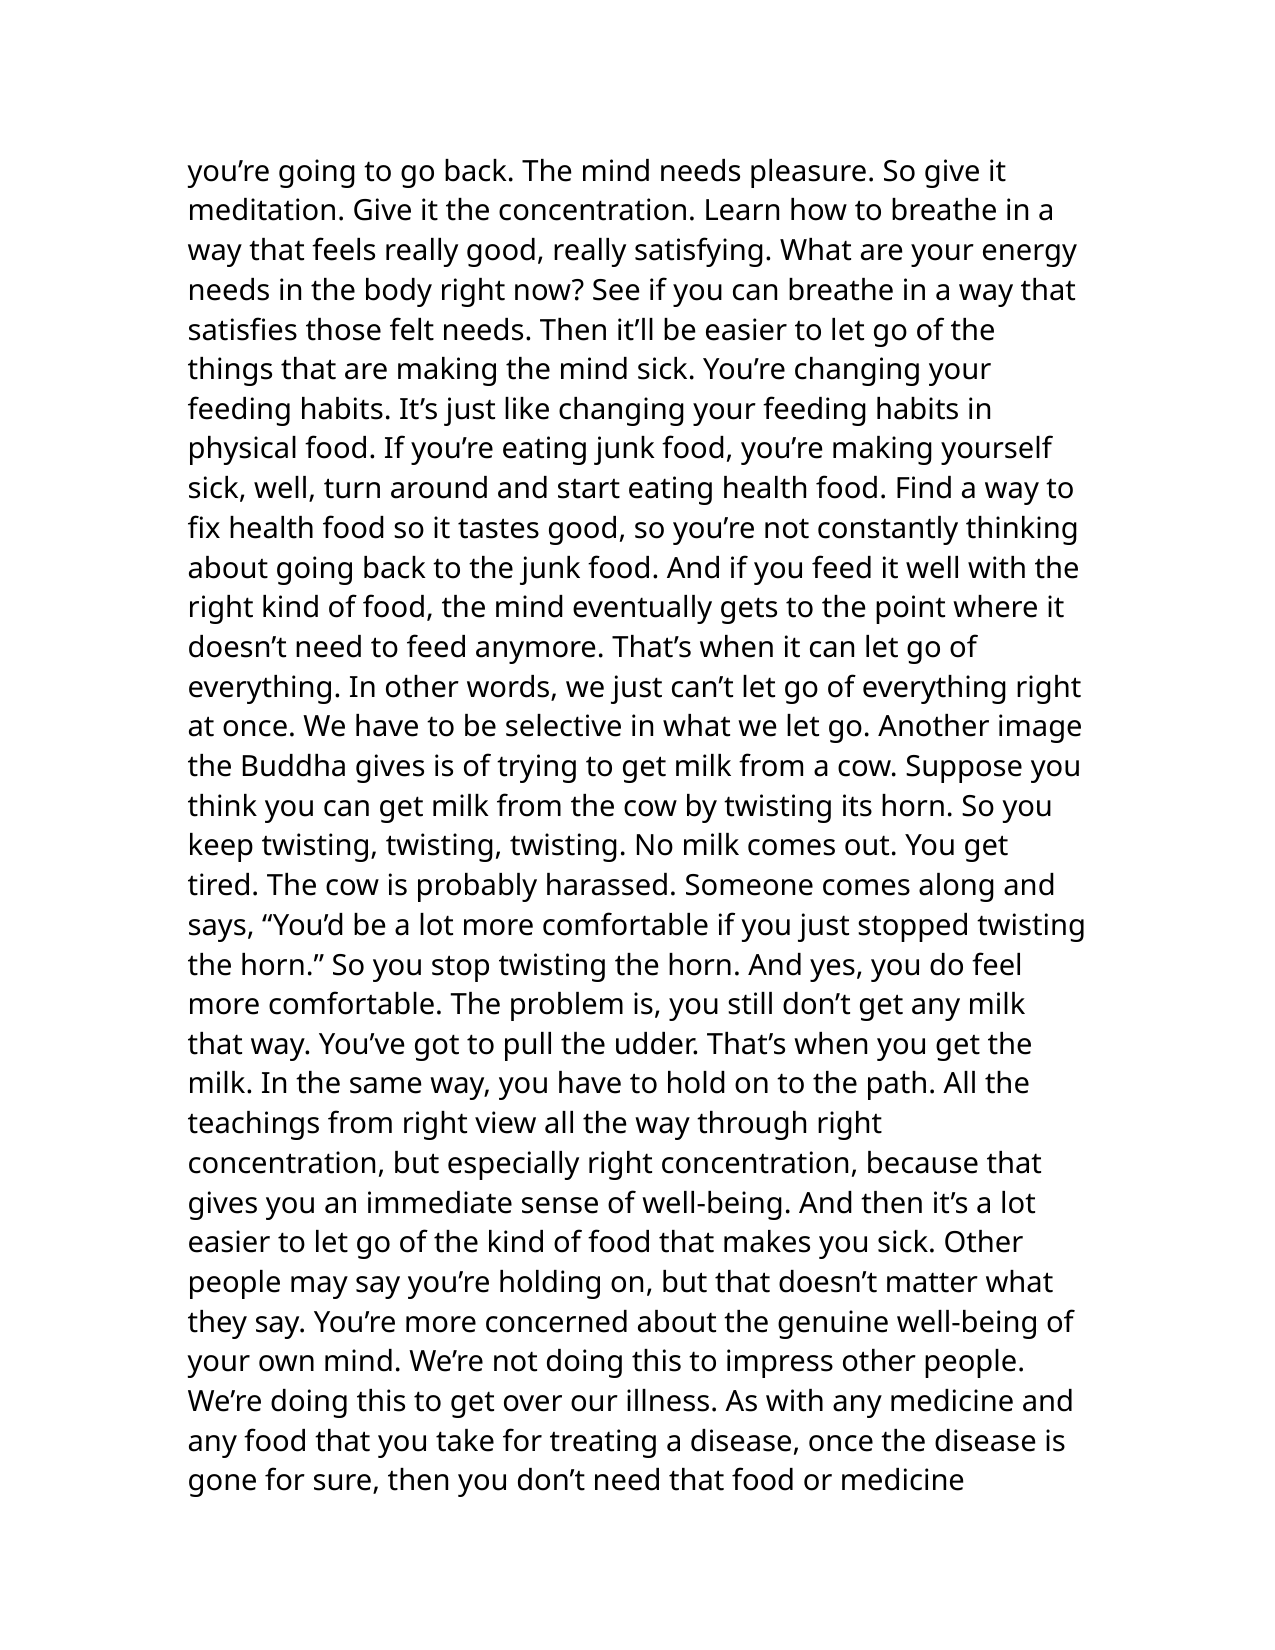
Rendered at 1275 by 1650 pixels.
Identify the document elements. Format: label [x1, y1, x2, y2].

text [187, 150, 1087, 1499]
